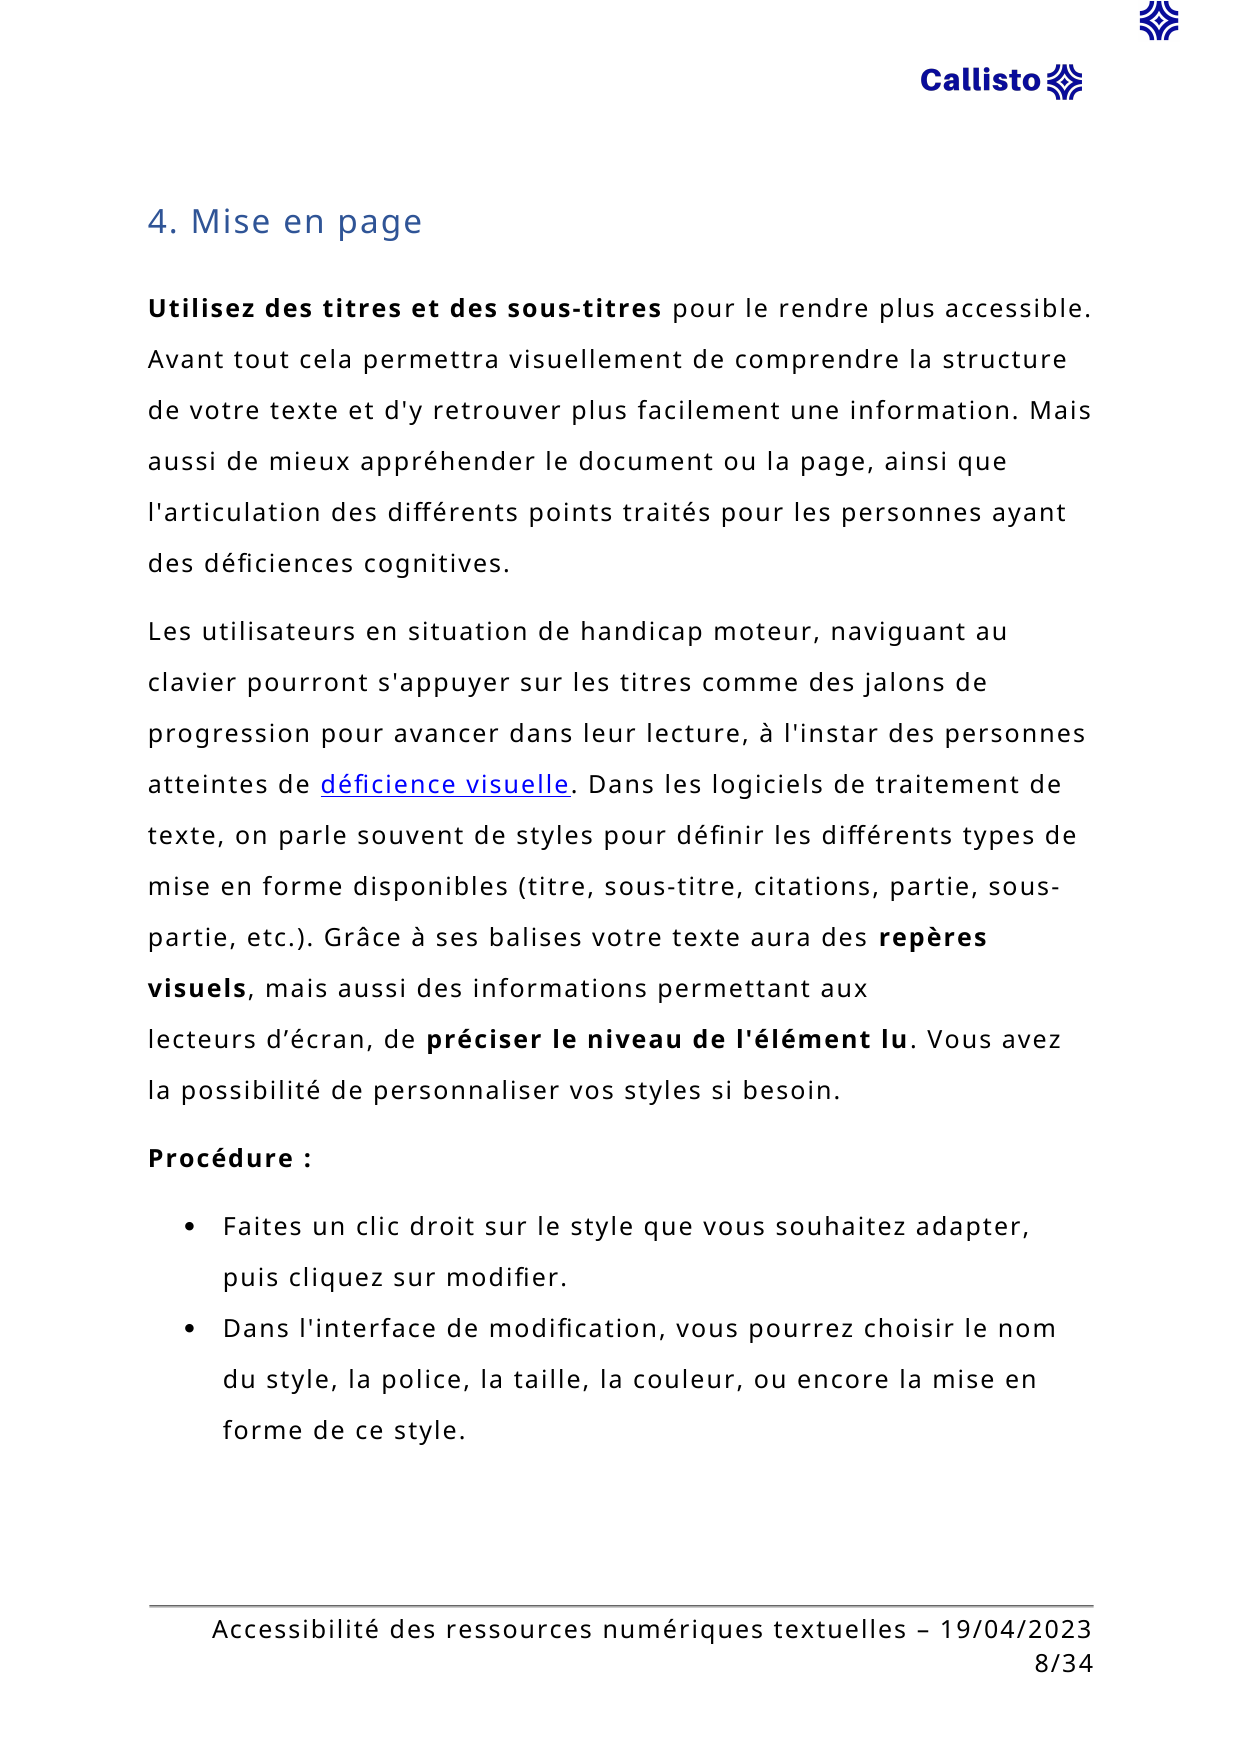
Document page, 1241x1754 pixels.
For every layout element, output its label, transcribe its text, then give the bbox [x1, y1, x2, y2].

picture [1138, 0, 1180, 42]
text Procédure : [148, 1141, 1093, 1175]
subtitle 4. Mise en page [148, 198, 1093, 243]
text Utilisez des titres et des sous-titres pour le rendre plus accessible. Avant tout cela permettra visuellement de comprendre la structure de votre texte et d'y retrouver plus facilement une information. Mais aussi de mieux appréhender le document ou la page, ainsi que l'articulation des différents points traités pour les personnes ayant des déficiences cognitives. [148, 291, 1093, 580]
list Dans l'interface de modification, vous pourrez choisir le nom du style, la police, la taille, la couleur, ou encore la mise en forme de ce style. [185, 1311, 1093, 1447]
list Faites un clic droit sur le style que vous souhaitez adapter, puis cliquez sur modifier. [185, 1208, 1093, 1293]
picture [910, 53, 1093, 111]
text Les utilisateurs en situation de handicap moteur, naviguant au clavier pourront s'appuyer sur les titres comme des jalons de progression pour avancer dans leur lecture, à l'instar des personnes atteintes de déficience visuelle. Dans les logiciels de traitement de texte, on parle souvent de styles pour définir les différents types de mise en forme disponibles (titre, sous-titre, citations, partie, sous-partie, etc.). Grâce à ses balises votre texte aura des repères visuels, mais aussi des informations permettant aux lecteurs d’écran, de préciser le niveau de l'élément lu. Vous avez la possibilité de personnaliser vos styles si besoin. [148, 614, 1093, 1107]
